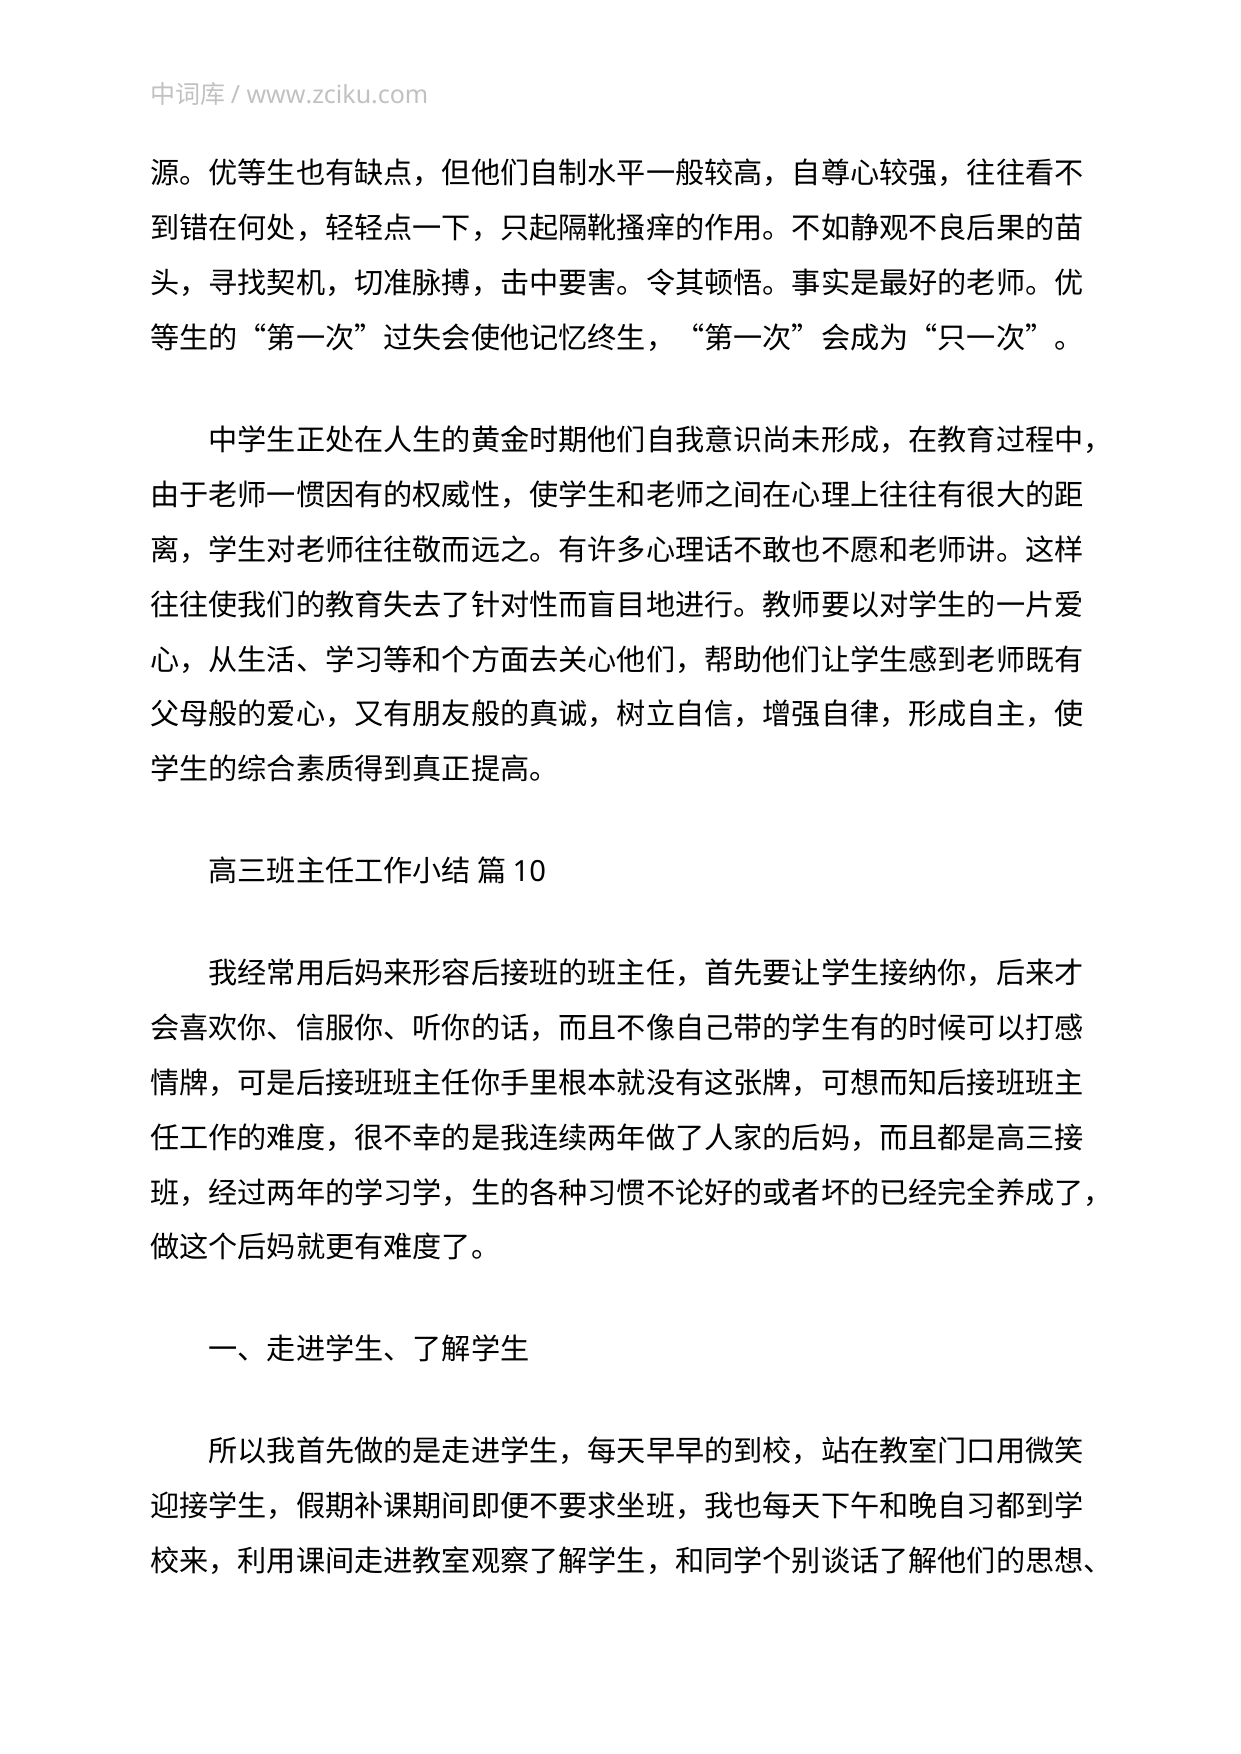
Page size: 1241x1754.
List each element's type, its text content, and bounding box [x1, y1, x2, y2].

text 中学生正处在人生的黄金时期他们自我意识尚未形成，在教育过程中，由于老师一惯因有的权威性，使学生和老师之间在心理上往往有很大的距离，学生对老师往往敬而远之。有许多心理话不敢也不愿和老师讲。这样往往使我们的教育失去了针对性而盲目地进行。教师要以对学生的一片爱心，从生活、学习等和个方面去关心他们，帮助他们让学生感到老师既有父母般的爱心，又有朋友般的真诚，树立自信，增强自律，形成自主，使学生的综合素质得到真正提高。 [150, 416, 1090, 788]
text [150, 1428, 1090, 1580]
text 我经常用后妈来形容后接班的班主任，首先要让学生接纳你，后来才会喜欢你、信服你、听你的话，而且不像自己带的学生有的时候可以打感情牌，可是后接班班主任你手里根本就没有这张牌，可想而知后接班班主任工作的难度，很不幸的是我连续两年做了人家的后妈，而且都是高三接班，经过两年的学习学，生的各种习惯不论好的或者坏的已经完全养成了，做这个后妈就更有难度了。 [150, 949, 1090, 1266]
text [150, 150, 1090, 357]
text 高三班主任工作小结 篇10 [150, 848, 1090, 890]
text 一、走进学生、了解学生 [150, 1326, 1090, 1368]
